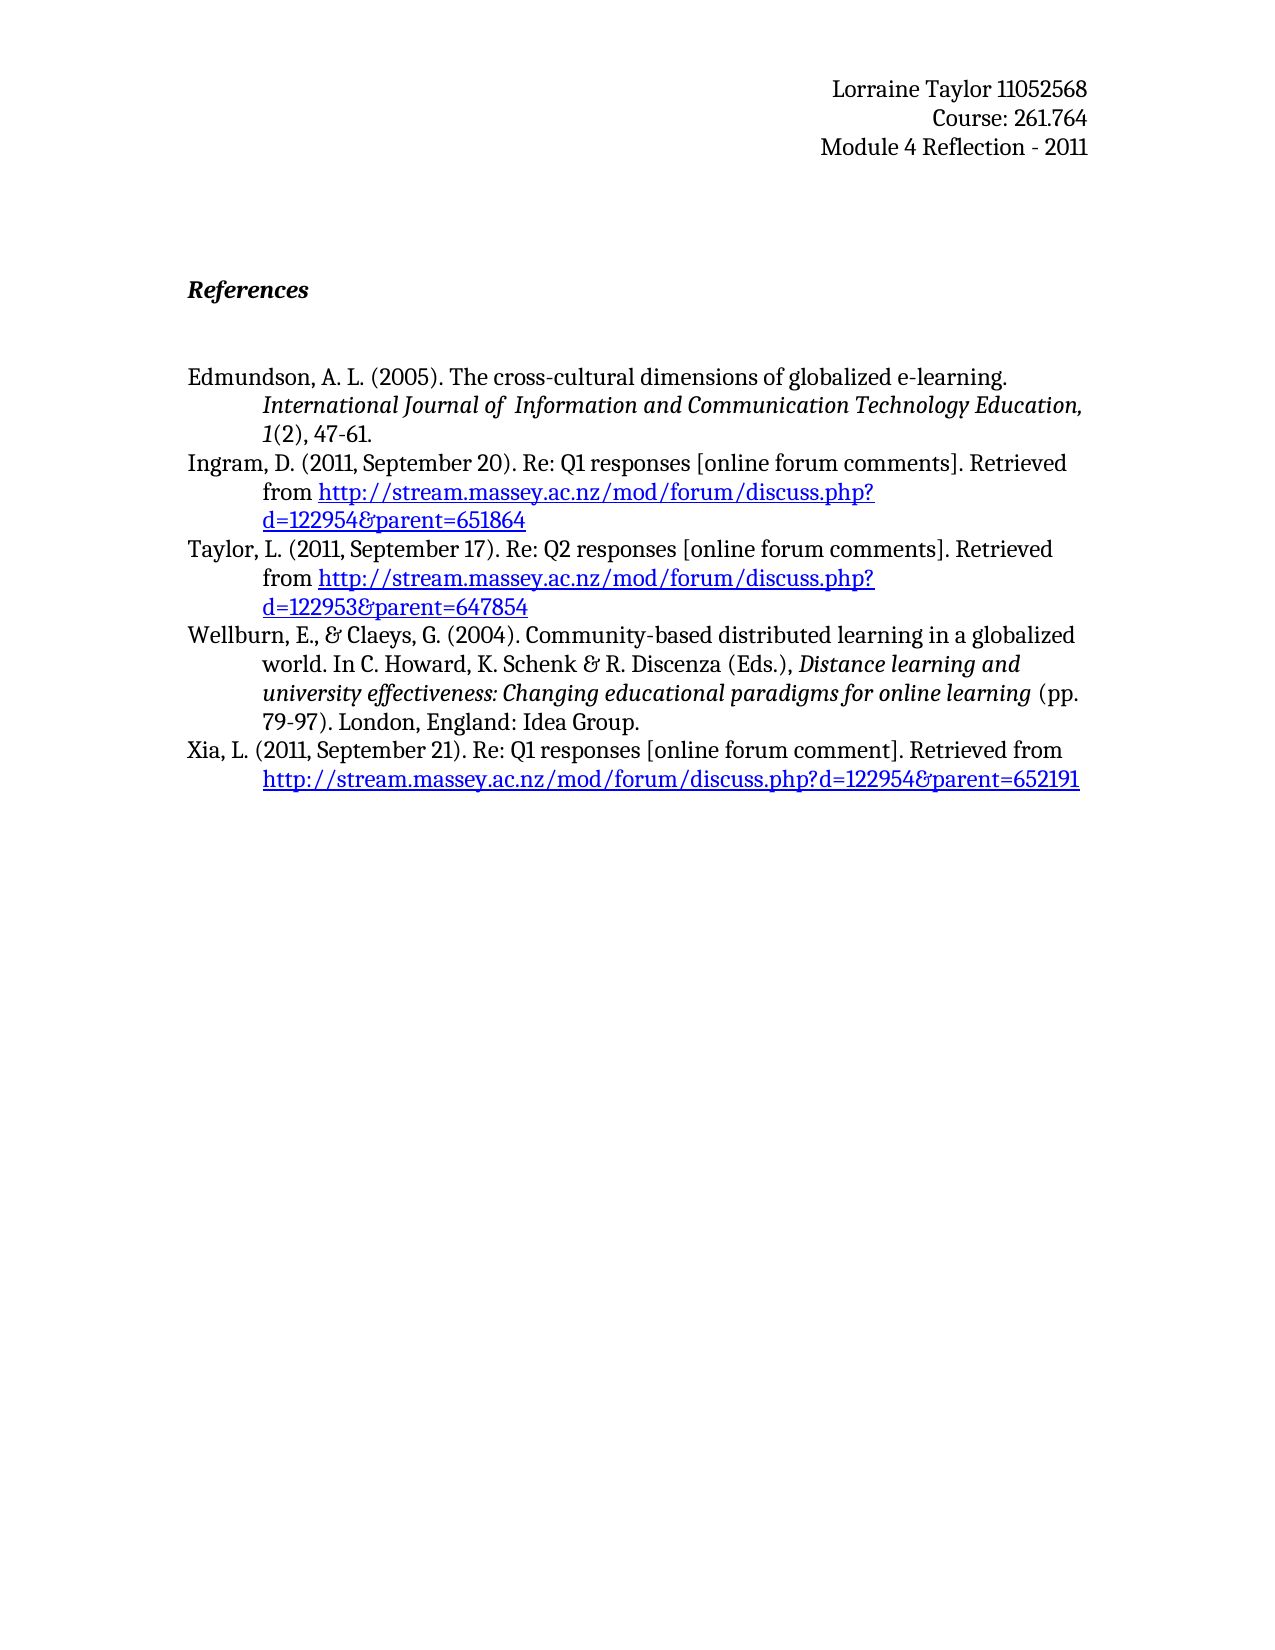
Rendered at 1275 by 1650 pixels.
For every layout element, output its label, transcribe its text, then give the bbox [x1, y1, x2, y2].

text References [187, 276, 1087, 305]
text Taylor, L. (2011, September 17). Re: Q2 responses [online forum comments]. Retrieved from http://stream.massey.ac.nz/mod/forum/discuss.php?d=122953&parent=647854 [187, 535, 1087, 621]
text Ingram, D. (2011, September 20). Re: Q1 responses [online forum comments]. Retrieved from http://stream.massey.ac.nz/mod/forum/discuss.php?d=122954&parent=651864 [187, 449, 1087, 535]
text Edmundson, A. L. (2005). The cross-cultural dimensions of globalized e-learning. International Journal of Information and Communication Technology Education, 1(2), 47-61. [187, 362, 1087, 449]
text Wellburn, E., & Claeys, G. (2004). Community-based distributed learning in a globalized world. In C. Howard, K. Schenk & R. Discenza (Eds.), Distance learning and university effectiveness: Changing educational paradigms for online learning (pp. 79-97). London, England: Idea Group. [187, 621, 1087, 736]
text Xia, L. (2011, September 21). Re: Q1 responses [online forum comment]. Retrieved from http://stream.massey.ac.nz/mod/forum/discuss.php?d=122954&parent=652191 [187, 736, 1087, 794]
